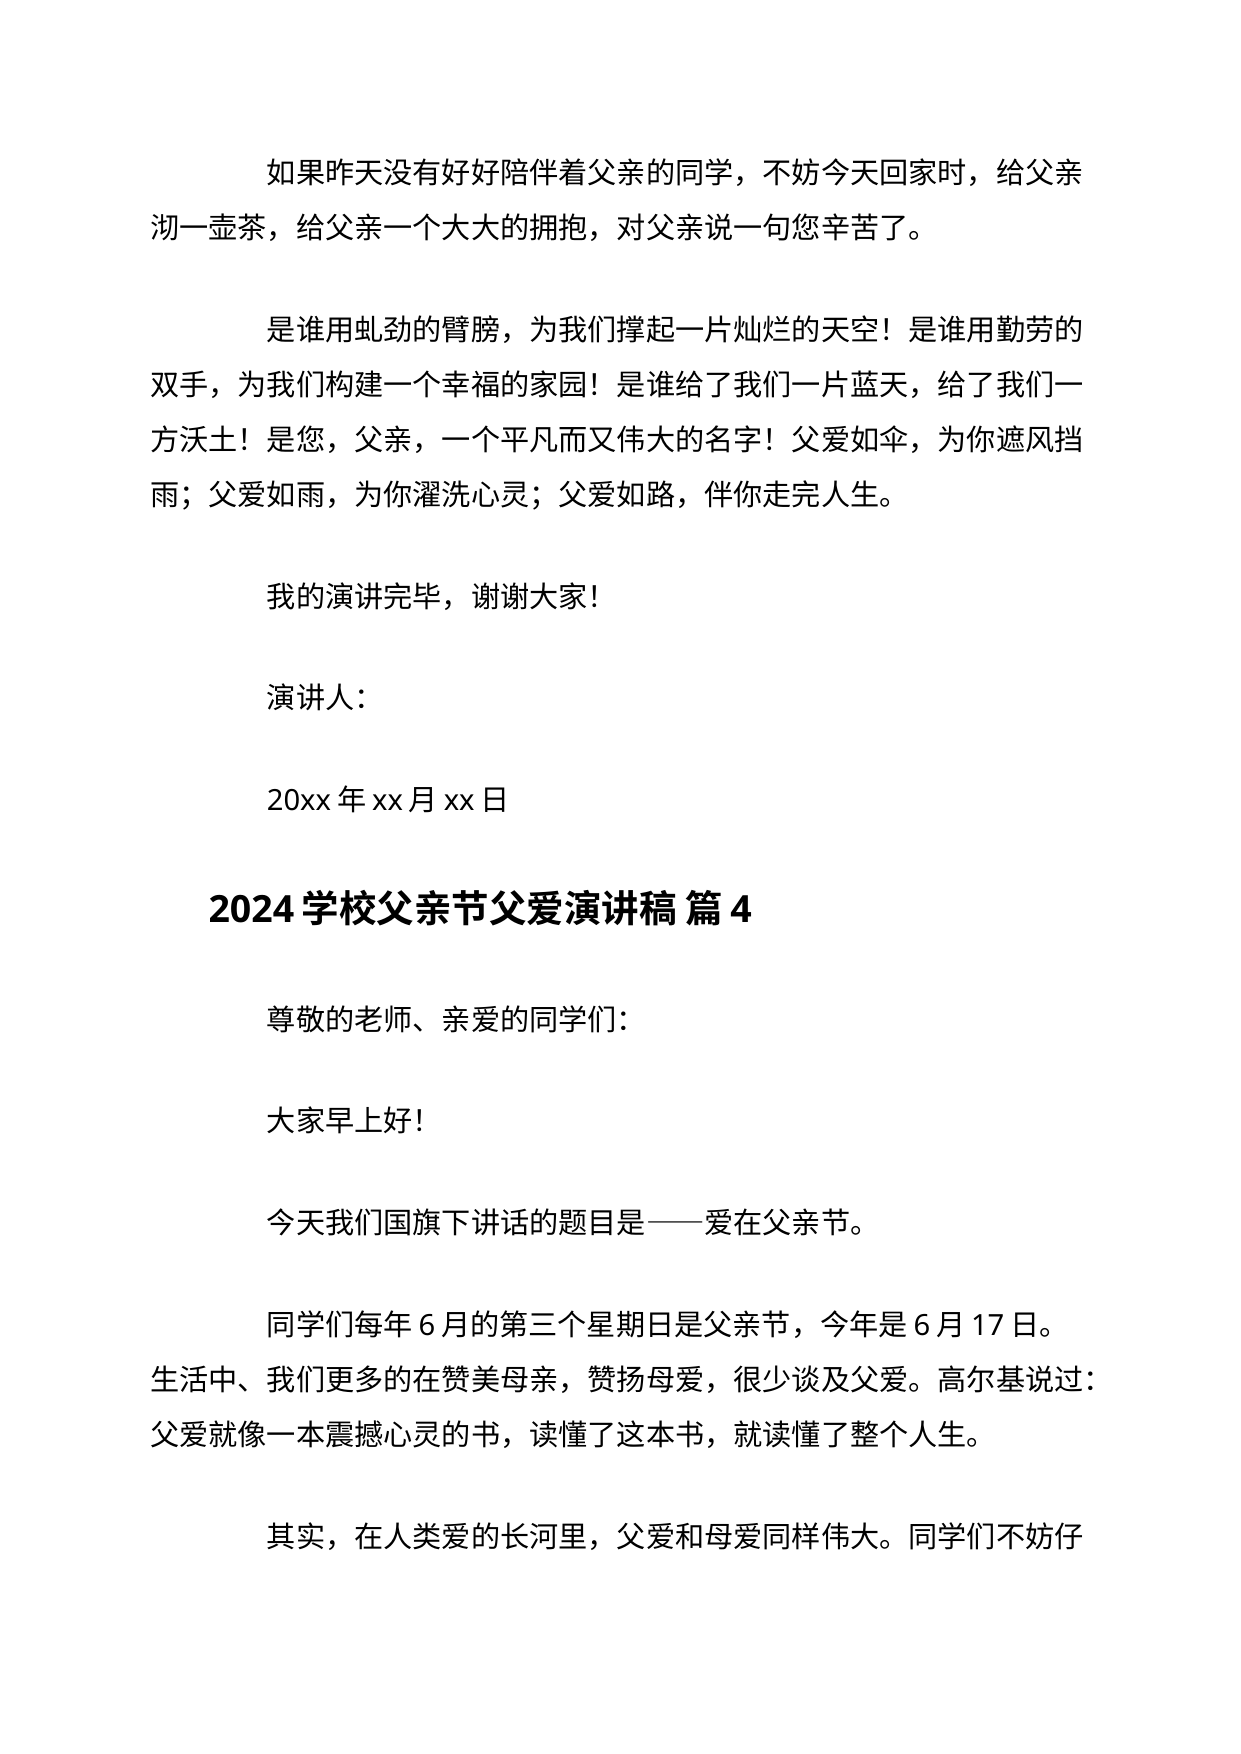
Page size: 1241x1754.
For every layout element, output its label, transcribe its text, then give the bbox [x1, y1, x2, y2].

text 今天我们国旗下讲话的题目是——爱在父亲节。 [150, 1200, 1090, 1242]
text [150, 1513, 1090, 1556]
text 尊敬的老师、亲爱的同学们： [150, 996, 1090, 1038]
text 大家早上好！ [150, 1098, 1090, 1140]
text 演讲人： [150, 675, 1090, 717]
text 如果昨天没有好好陪伴着父亲的同学，不妨今天回家时，给父亲沏一壶茶，给父亲一个大大的拥抱，对父亲说一句您辛苦了。 [150, 150, 1090, 247]
text 是谁用虬劲的臂膀，为我们撑起一片灿烂的天空！是谁用勤劳的双手，为我们构建一个幸福的家园！是谁给了我们一片蓝天，给了我们一方沃土！是您，父亲，一个平凡而又伟大的名字！父爱如伞，为你遮风挡雨；父爱如雨，为你濯洗心灵；父爱如路，伴你走完人生。 [150, 307, 1090, 514]
text 同学们每年6月的第三个星期日是父亲节，今年是6月17日。生活中、我们更多的在赞美母亲，赞扬母爱，很少谈及父爱。高尔基说过：父爱就像一本震撼心灵的书，读懂了这本书，就读懂了整个人生。 [150, 1302, 1090, 1454]
text 20xx年xx月xx日 [150, 777, 1090, 819]
text 2024学校父亲节父爱演讲稿 篇4 [150, 879, 1090, 933]
text 我的演讲完毕，谢谢大家！ [150, 573, 1090, 615]
